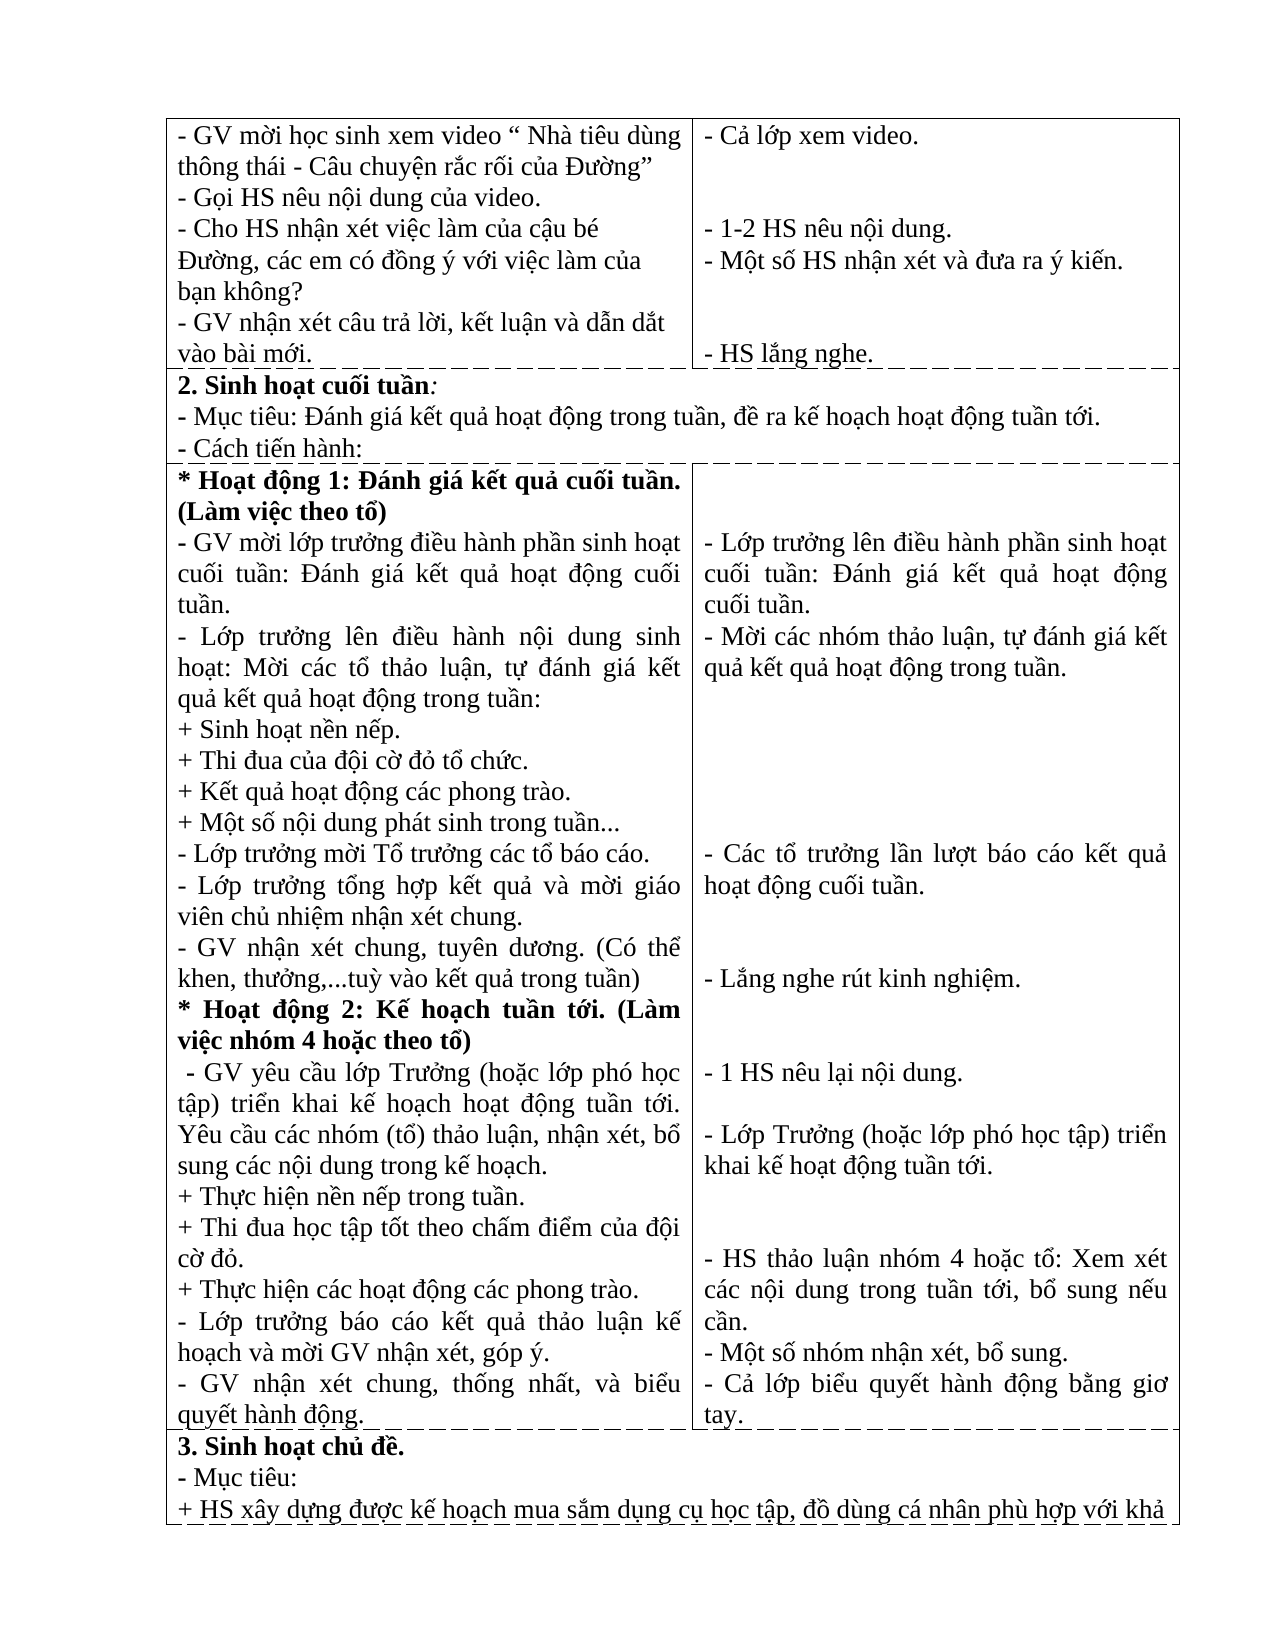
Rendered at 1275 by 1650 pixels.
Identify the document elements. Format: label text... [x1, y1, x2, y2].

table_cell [167, 1429, 1179, 1524]
table_cell - Cả lớp xem video. - 1-2 HS nêu nội dung. - Một số HS nhận xét và đưa ra ý kiến. - HS lắng nghe. [693, 119, 1179, 368]
table_cell * Hoạt động 1: Đánh giá kết quả cuối tuần. (Làm việc theo tổ) - GV mời lớp trưởng điều hành phần sinh hoạt cuối tuần: Đánh giá kết quả hoạt động cuối tuần. - Lớp trưởng lên điều hành nội dung sinh hoạt: Mời các tổ thảo luận, tự đánh giá kết quả kết quả hoạt động trong tuần: + Sinh hoạt nền nếp. + Thi đua của đội cờ đỏ tổ chức. + Kết quả hoạt động các phong trào. + Một số nội dung phát sinh trong tuần... - Lớp trưởng mời Tổ trưởng các tổ báo cáo. - Lớp trưởng tổng hợp kết quả và mời giáo viên chủ nhiệm nhận xét chung. - GV nhận xét chung, tuyên dương. (Có thể khen, thưởng,...tuỳ vào kết quả trong tuần) * Hoạt động 2: Kế hoạch tuần tới. (Làm việc nhóm 4 hoặc theo tổ) - GV yêu cầu lớp Trưởng (hoặc lớp phó học tập) triển khai kế hoạch hoạt động tuần tới. Yêu cầu các nhóm (tổ) thảo luận, nhận xét, bổ sung các nội dung trong kế hoạch. + Thực hiện nền nếp trong tuần. + Thi đua học tập tốt theo chấm điểm của đội cờ đỏ. + Thực hiện các hoạt động các phong trào. - Lớp trưởng báo cáo kết quả thảo luận kế hoạch và mời GV nhận xét, góp ý. - GV nhận xét chung, thống nhất, và biểu quyết hành động. [167, 463, 692, 1429]
table_cell 2. Sinh hoạt cuối tuần: - Mục tiêu: Đánh giá kết quả hoạt động trong tuần, đề ra kế hoạch hoạt động tuần tới. - Cách tiến hành: [167, 368, 1179, 463]
table_cell - GV mời học sinh xem video “ Nhà tiêu dùng thông thái - Câu chuyện rắc rối của Đường” - Gọi HS nêu nội dung của video. - Cho HS nhận xét việc làm của cậu bé Đường, các em có đồng ý với việc làm của bạn không? - GV nhận xét câu trả lời, kết luận và dẫn dắt vào bài mới. [167, 119, 692, 368]
table_cell - Lớp trưởng lên điều hành phần sinh hoạt cuối tuần: Đánh giá kết quả hoạt động cuối tuần. - Mời các nhóm thảo luận, tự đánh giá kết quả kết quả hoạt động trong tuần. - Các tổ trưởng lần lượt báo cáo kết quả hoạt động cuối tuần. - Lắng nghe rút kinh nghiệm. - 1 HS nêu lại nội dung. - Lớp Trưởng (hoặc lớp phó học tập) triển khai kế hoạt động tuần tới. - HS thảo luận nhóm 4 hoặc tổ: Xem xét các nội dung trong tuần tới, bổ sung nếu cần. - Một số nhóm nhận xét, bổ sung. - Cả lớp biểu quyết hành động bằng giơ tay. [693, 463, 1179, 1429]
